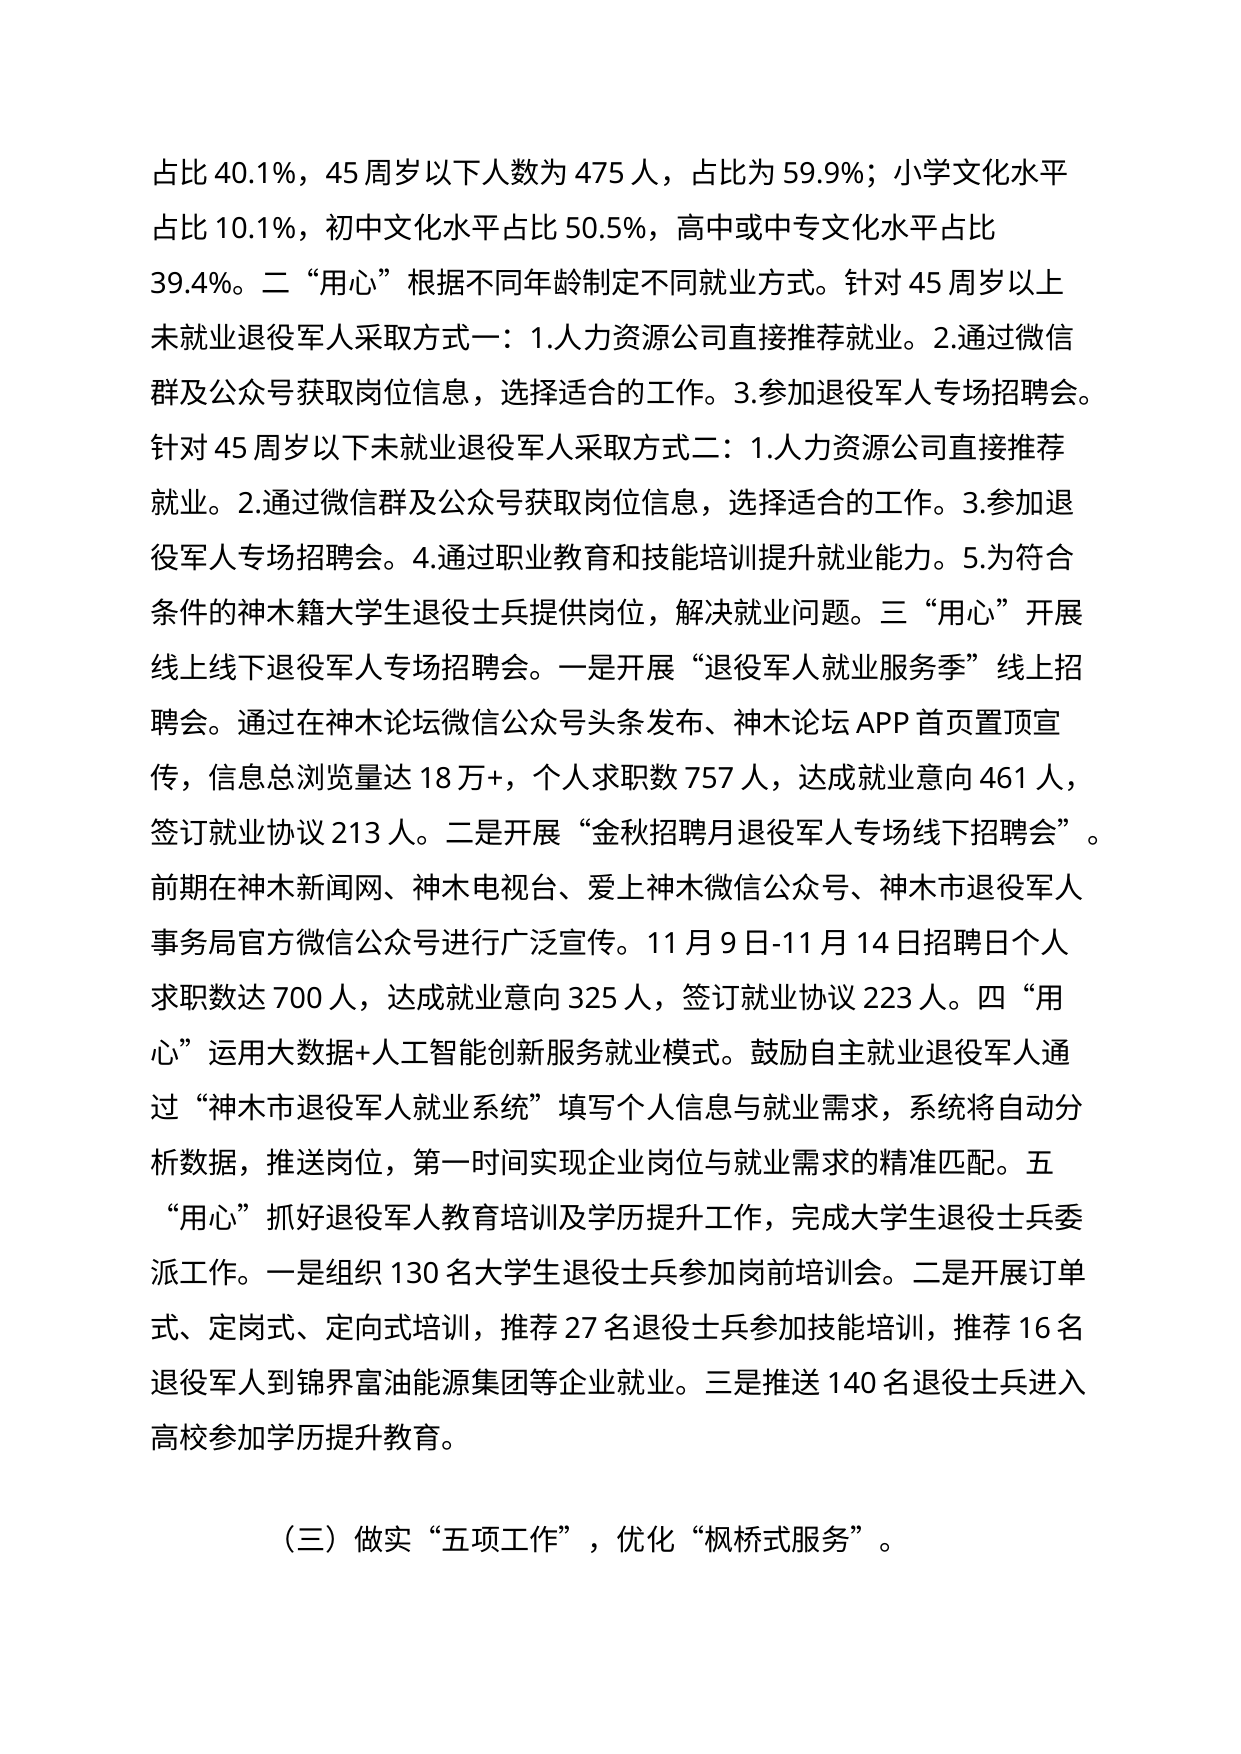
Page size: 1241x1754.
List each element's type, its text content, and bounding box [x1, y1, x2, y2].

text （三）做实“五项工作”，优化“枫桥式服务”。 [150, 1516, 1090, 1558]
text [150, 150, 1090, 1457]
